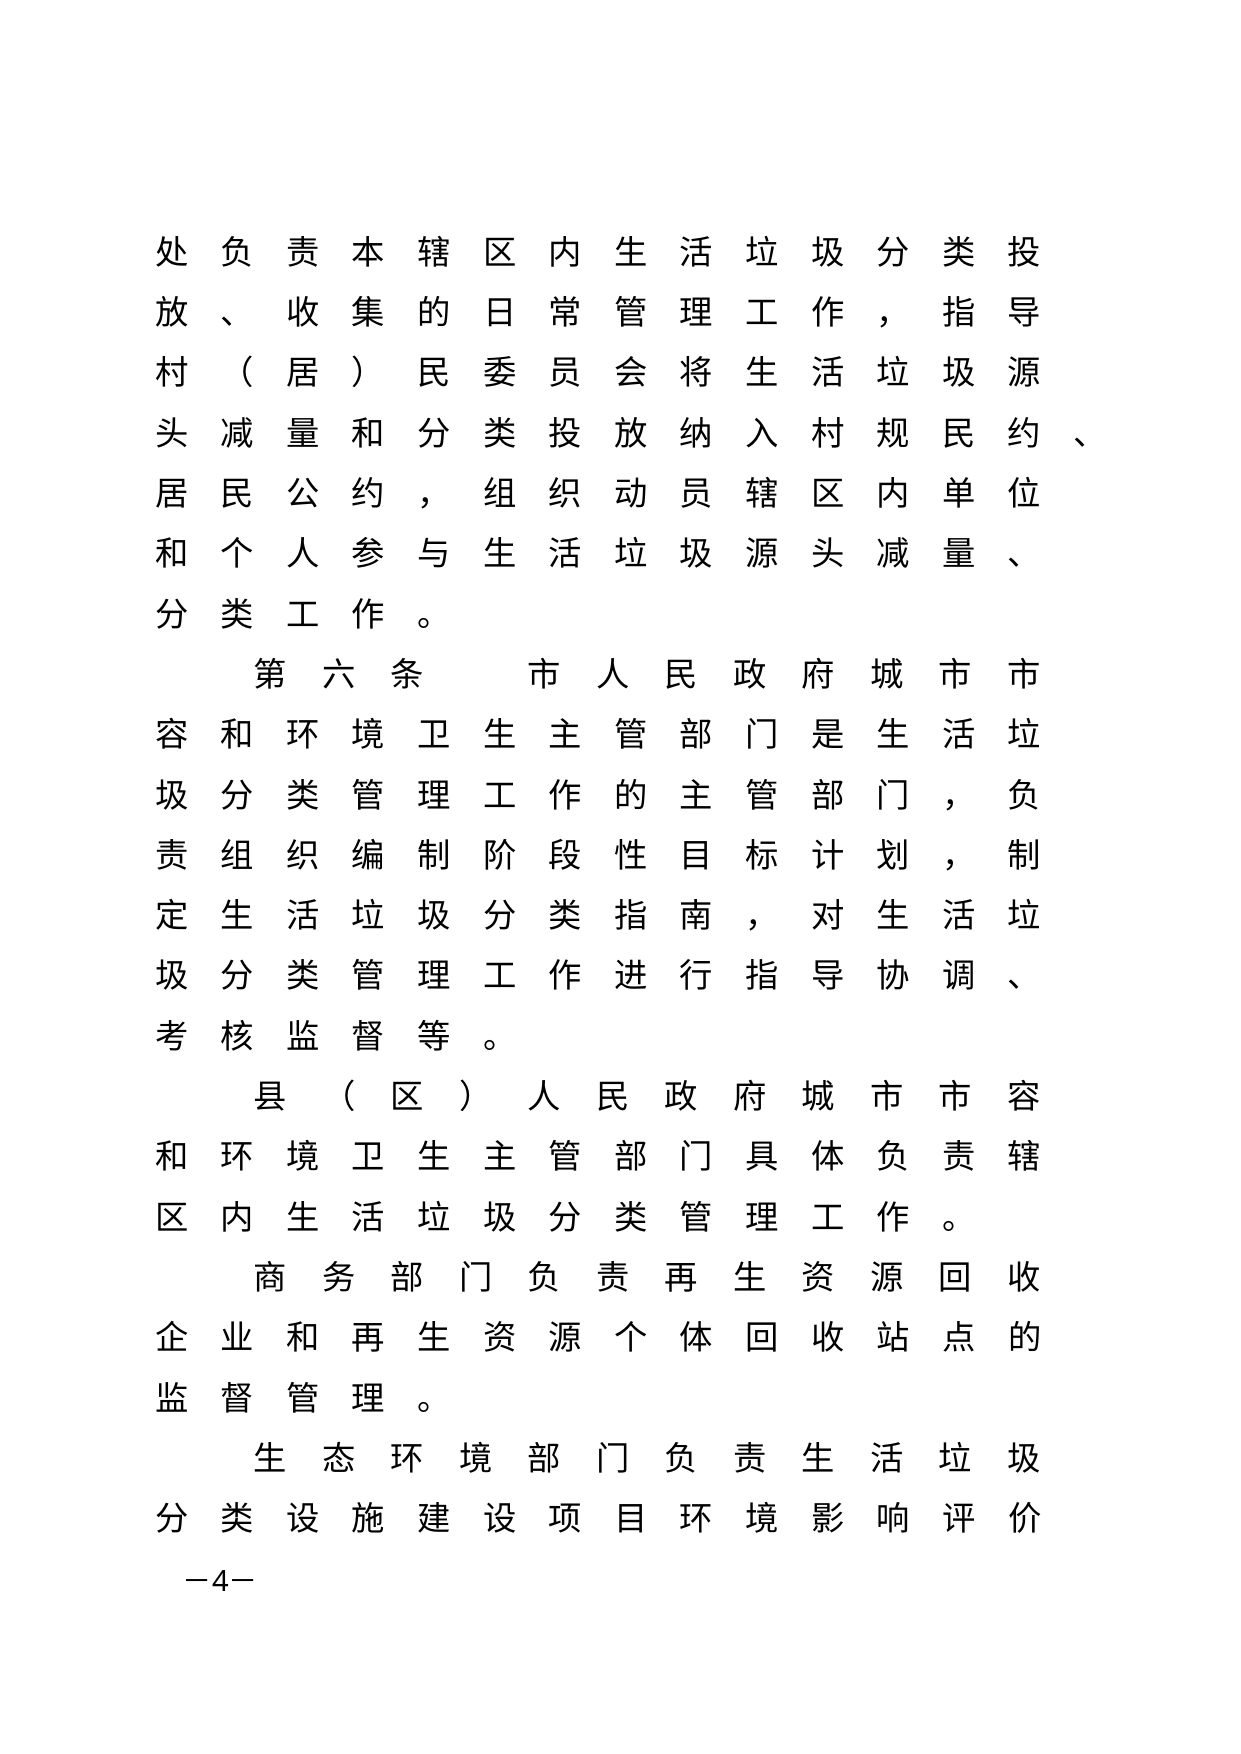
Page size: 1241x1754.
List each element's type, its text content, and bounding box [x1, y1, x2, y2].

text 建制镇人民政府、街道办事处负责本辖区内生活垃圾分类投放、收集的日常管理工作，指导村（居）民委员会将生活垃圾源头减量和分类投放纳入村规民约、居民公约，组织动员辖区内单位和个人参与生活垃圾源头减量、分类工作。 [155, 219, 1073, 642]
text 县（区）人民政府城市市容和环境卫生主管部门具体负责辖区内生活垃圾分类管理工作。 [155, 1064, 1073, 1245]
text 第六条 市人民政府城市市容和环境卫生主管部门是生活垃圾分类管理工作的主管部门，负责组织编制阶段性目标计划，制定生活垃圾分类指南，对生活垃圾分类管理工作进行指导协调、考核监督等。 [155, 642, 1073, 1064]
text 商务部门负责再生资源回收企业和再生资源个体回收站点的监督管理。 [155, 1245, 1073, 1426]
text 生态环境部门负责生活垃圾分类设施建设项目环境影响评价审批以及有害垃圾收集、贮存、利用、处置的环境监管。 [155, 1426, 1073, 1546]
